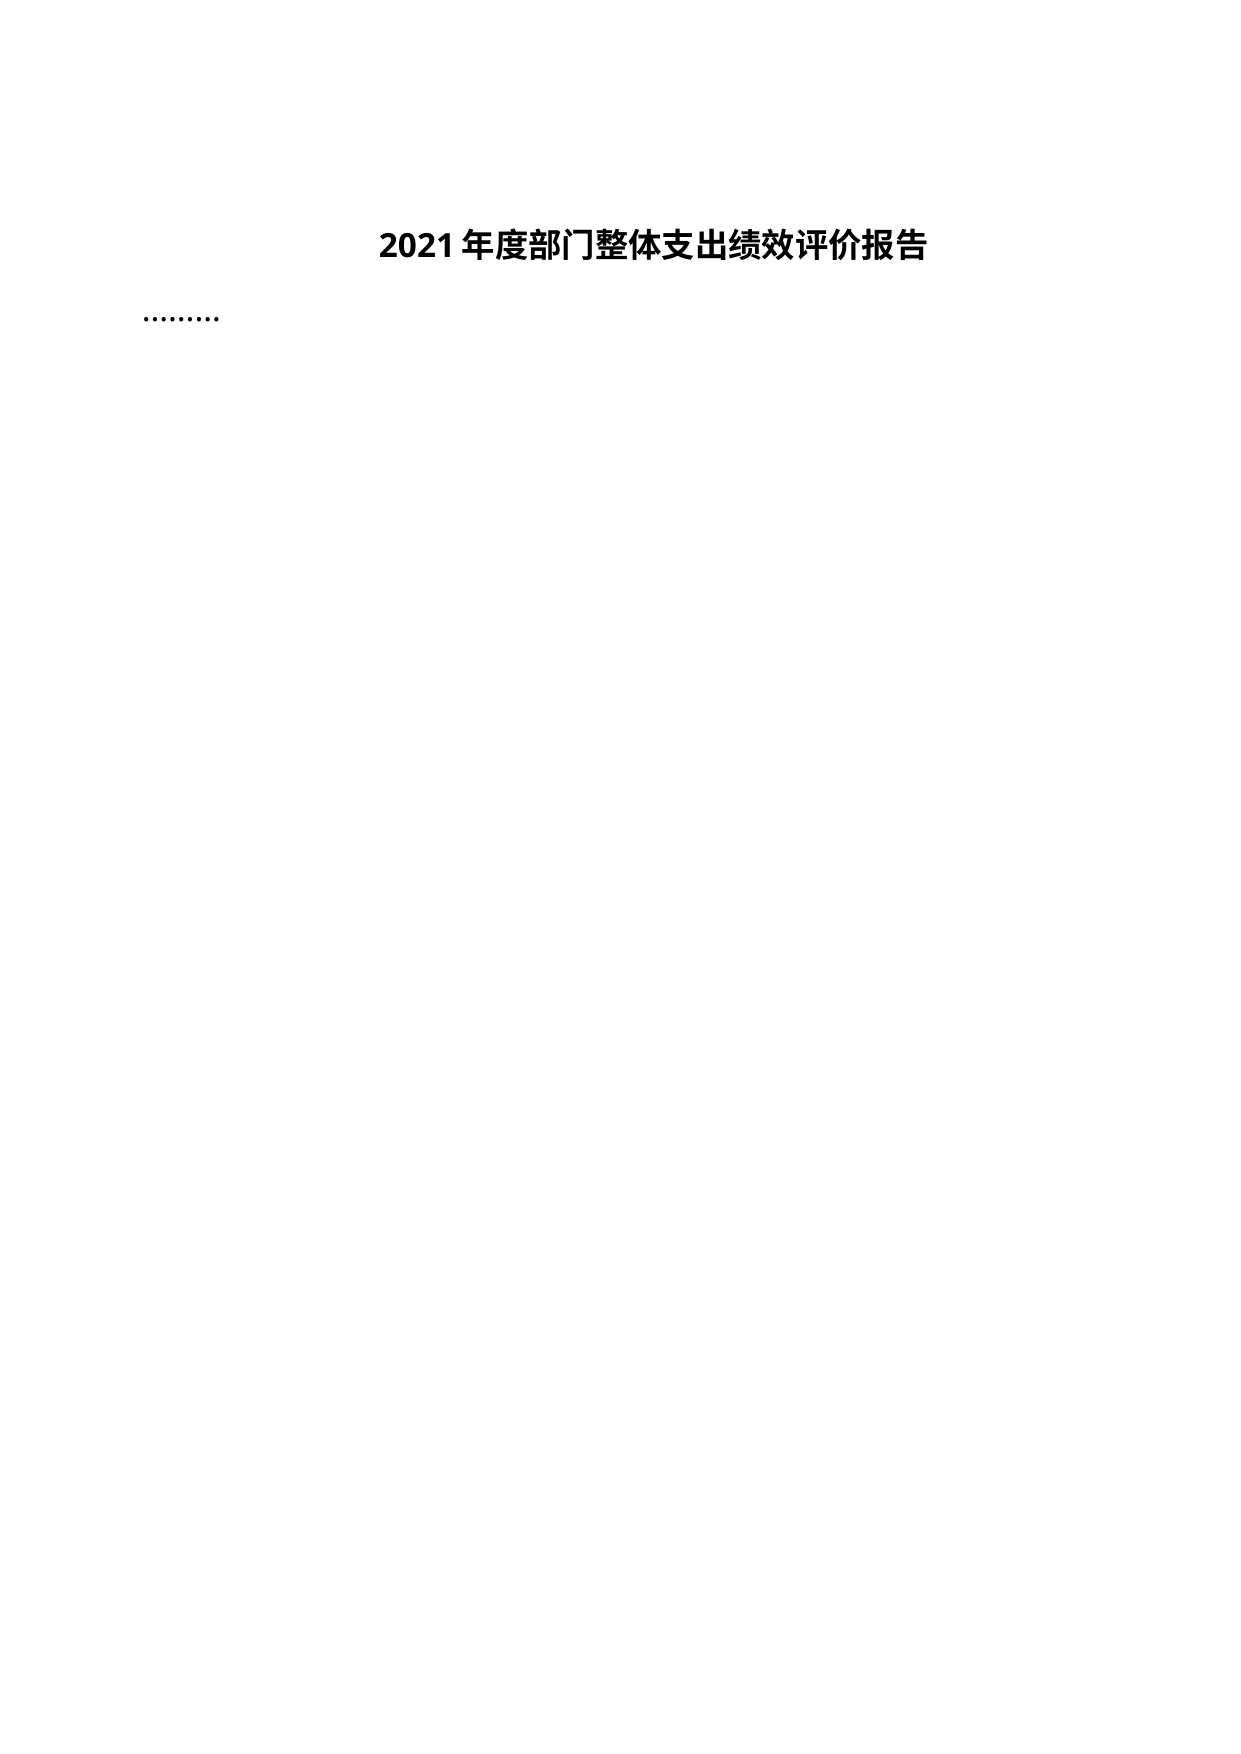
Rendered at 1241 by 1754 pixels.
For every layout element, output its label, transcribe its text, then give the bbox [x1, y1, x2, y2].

text 2021年度部门整体支出绩效评价报告 [75, 211, 1165, 276]
text ……… [75, 276, 1165, 341]
